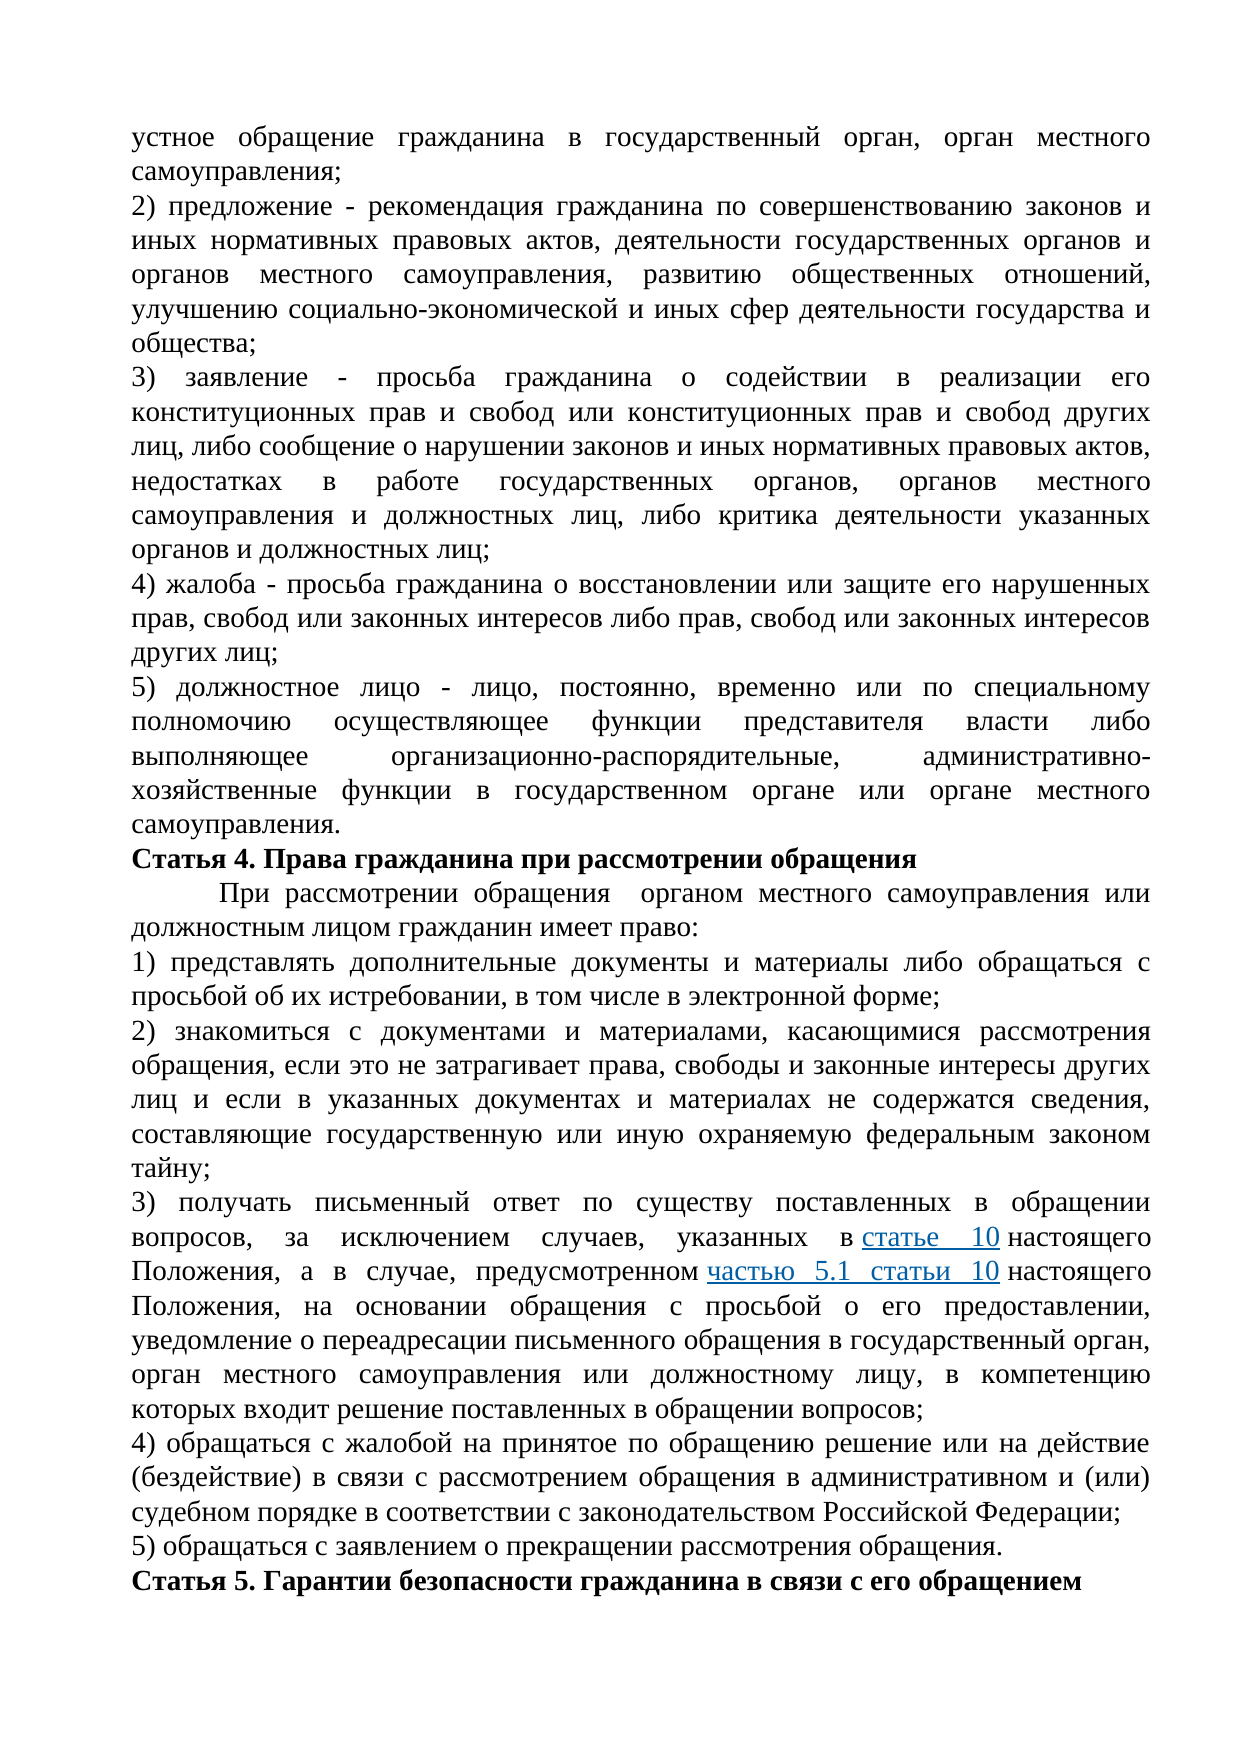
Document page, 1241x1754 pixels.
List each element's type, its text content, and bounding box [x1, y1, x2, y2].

text 3) получать письменный ответ по существу поставленных в обращении вопросов, за исключением случаев, указанных в статье 10 настоящего Положения, а в случае, предусмотренном частью 5.1 статьи 10 настоящего Положения, на основании обращения с просьбой о его предоставлении, уведомление о переадресации письменного обращения в государственный орган, орган местного самоуправления или должностному лицу, в компетенцию которых входит решение поставленных в обращении вопросов; [131, 1184, 1152, 1424]
text 2) знакомиться с документами и материалами, касающимися рассмотрения обращения, если это не затрагивает права, свободы и законные интересы других лиц и если в указанных документах и материалах не содержатся сведения, составляющие государственную или иную охраняемую федеральным законом тайну; [131, 1012, 1152, 1184]
text 2) предложение - рекомендация гражданина по совершенствованию законов и иных нормативных правовых актов, деятельности государственных органов и органов местного самоуправления, развитию общественных отношений, улучшению социально-экономической и иных сфер деятельности государства и общества; [131, 187, 1152, 359]
text Статья 4. Права гражданина при рассмотрении обращения [131, 840, 1152, 874]
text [131, 118, 1152, 187]
text 4) жалоба - просьба гражданина о восстановлении или защите его нарушенных прав, свобод или законных интересов либо прав, свобод или законных интересов других лиц; [131, 565, 1152, 668]
text При рассмотрении обращения органом местного самоуправления или должностным лицом гражданин имеет право: [131, 874, 1152, 943]
text Статья 5. Гарантии безопасности гражданина в связи с его обращением [131, 1562, 1152, 1596]
text 1) представлять дополнительные документы и материалы либо обращаться с просьбой об их истребовании, в том числе в электронной форме; [131, 943, 1152, 1012]
text 5) должностное лицо - лицо, постоянно, временно или по специальному полномочию осуществляющее функции представителя власти либо выполняющее организационно-распорядительные, административно-хозяйственные функции в государственном органе или органе местного самоуправления. [131, 668, 1152, 840]
text 4) обращаться с жалобой на принятое по обращению решение или на действие (бездействие) в связи с рассмотрением обращения в административном и (или) судебном порядке в соответствии с законодательством Российской Федерации; [131, 1424, 1152, 1527]
text 3) заявление - просьба гражданина о содействии в реализации его конституционных прав и свобод или конституционных прав и свобод других лиц, либо сообщение о нарушении законов и иных нормативных правовых актов, недостатках в работе государственных органов, органов местного самоуправления и должностных лиц, либо критика деятельности указанных органов и должностных лиц; [131, 359, 1152, 565]
text 5) обращаться с заявлением о прекращении рассмотрения обращения. [131, 1527, 1152, 1562]
